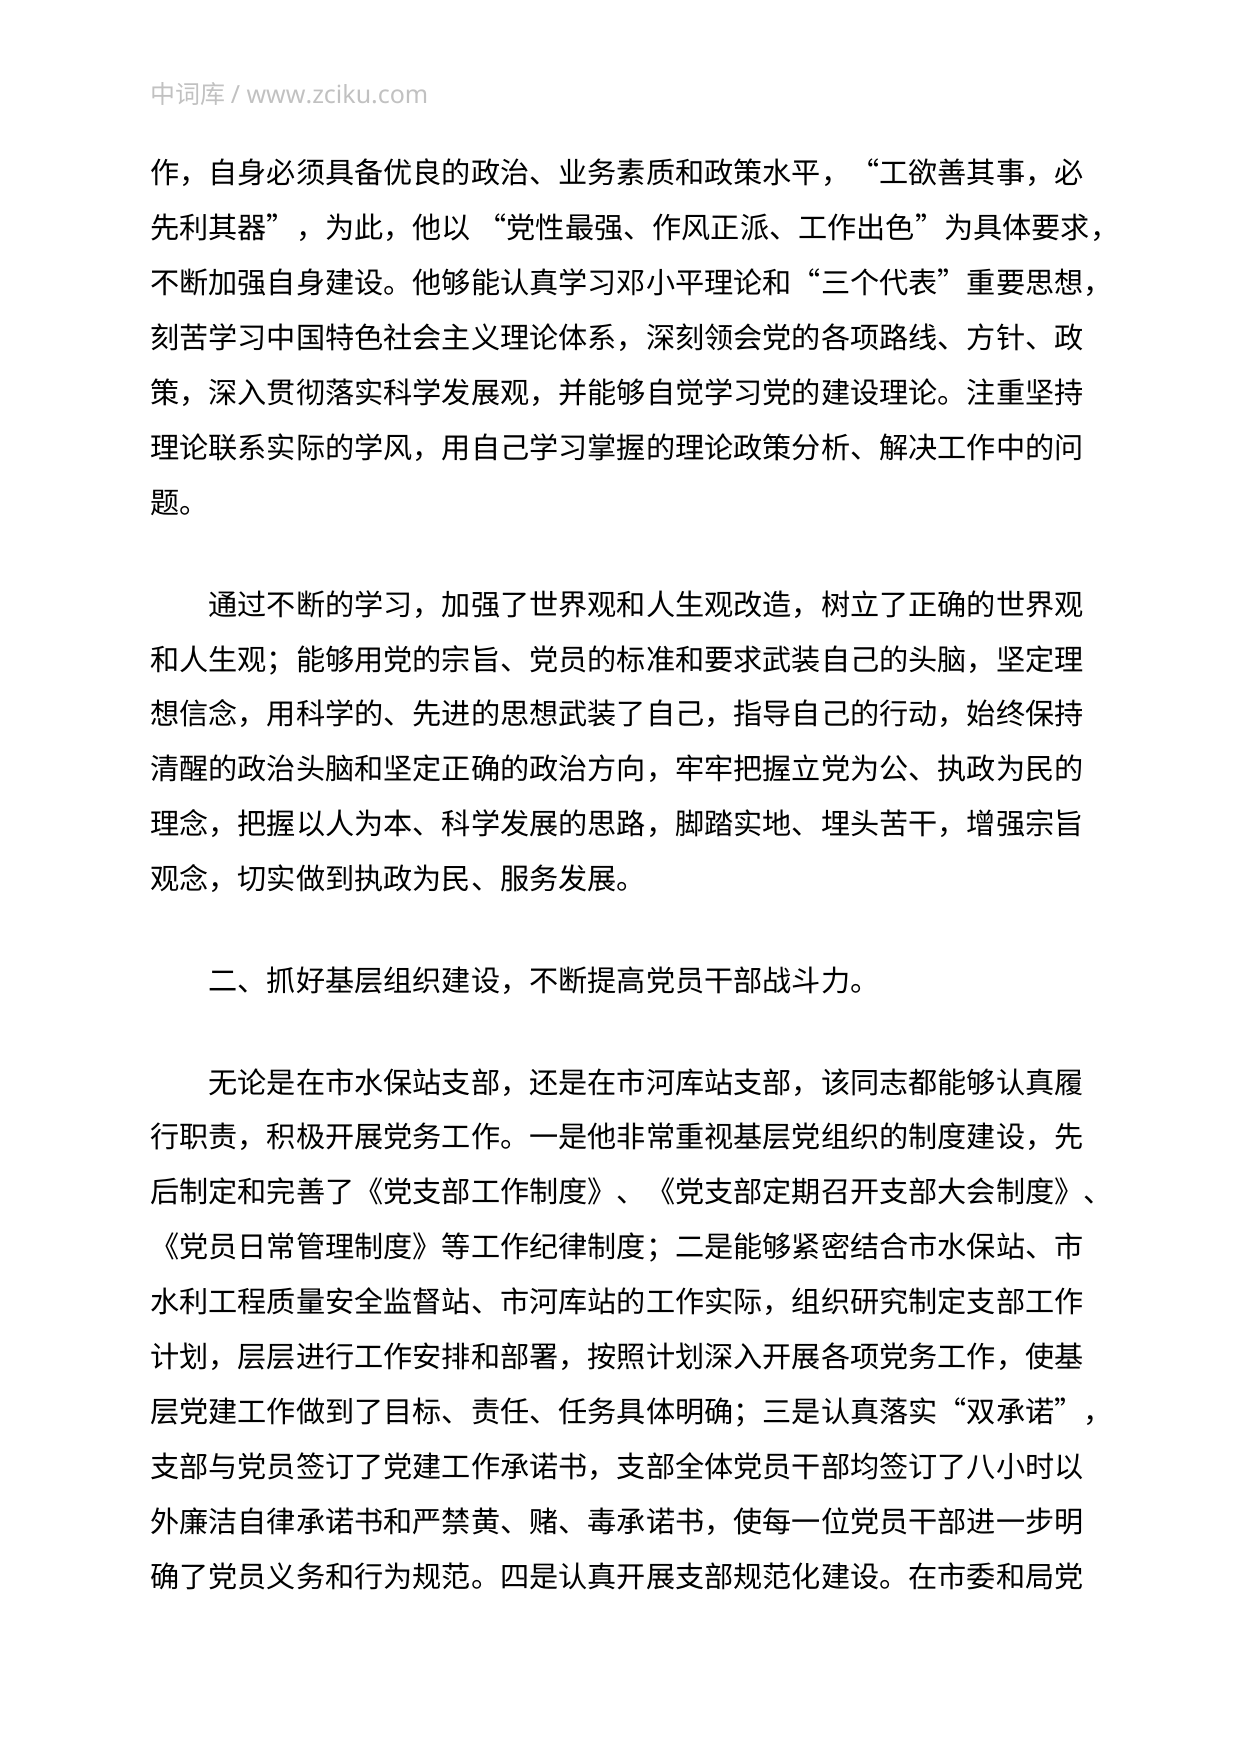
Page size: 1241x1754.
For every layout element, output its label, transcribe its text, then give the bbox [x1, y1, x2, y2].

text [150, 150, 1090, 522]
text 二、抓好基层组织建设，不断提高党员干部战斗力。 [150, 957, 1090, 1000]
text 通过不断的学习，加强了世界观和人生观改造，树立了正确的世界观和人生观；能够用党的宗旨、党员的标准和要求武装自己的头脑，坚定理想信念，用科学的、先进的思想武装了自己，指导自己的行动，始终保持清醒的政治头脑和坚定正确的政治方向，牢牢把握立党为公、执政为民的理念，把握以人为本、科学发展的思路，脚踏实地、埋头苦干，增强宗旨观念，切实做到执政为民、服务发展。 [150, 581, 1090, 898]
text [150, 1059, 1090, 1596]
